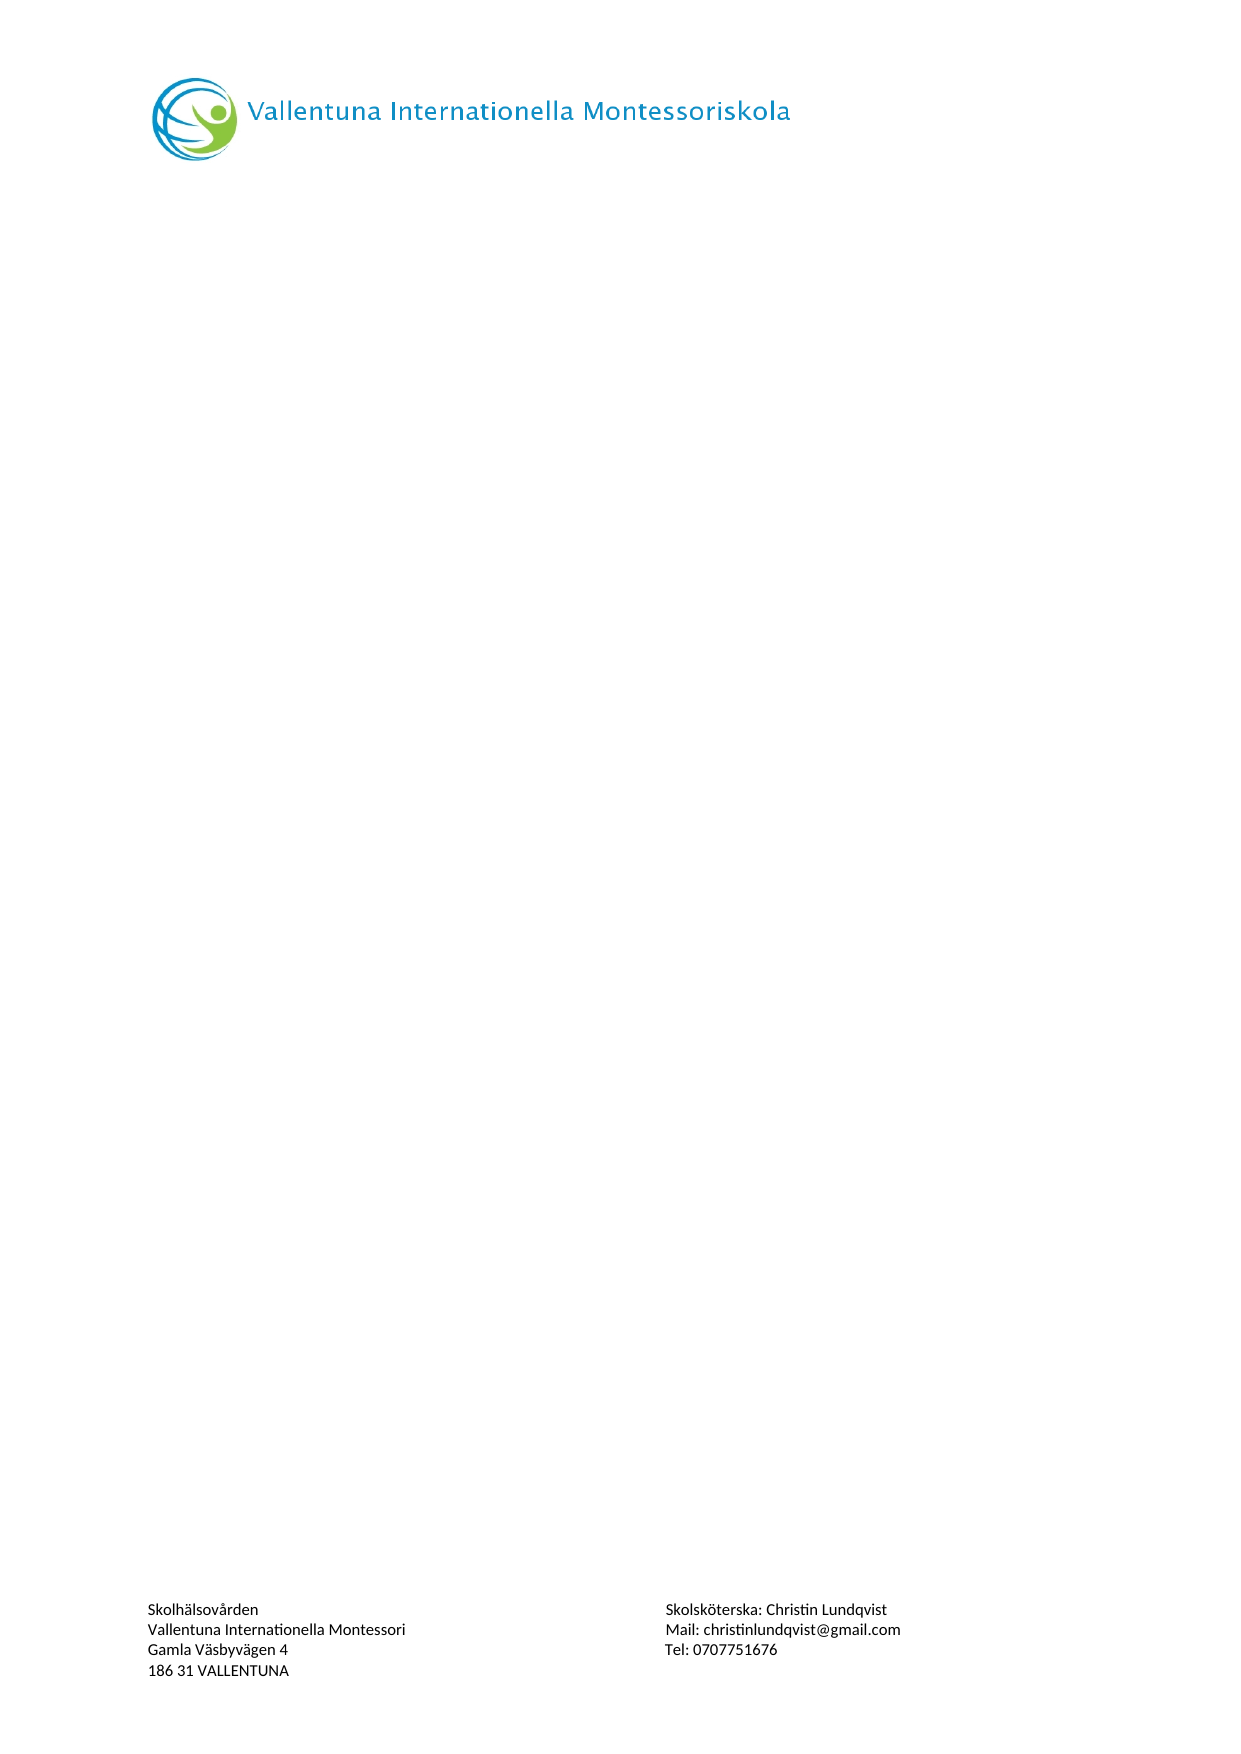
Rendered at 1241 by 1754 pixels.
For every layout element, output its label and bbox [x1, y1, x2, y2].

picture [147, 73, 803, 167]
